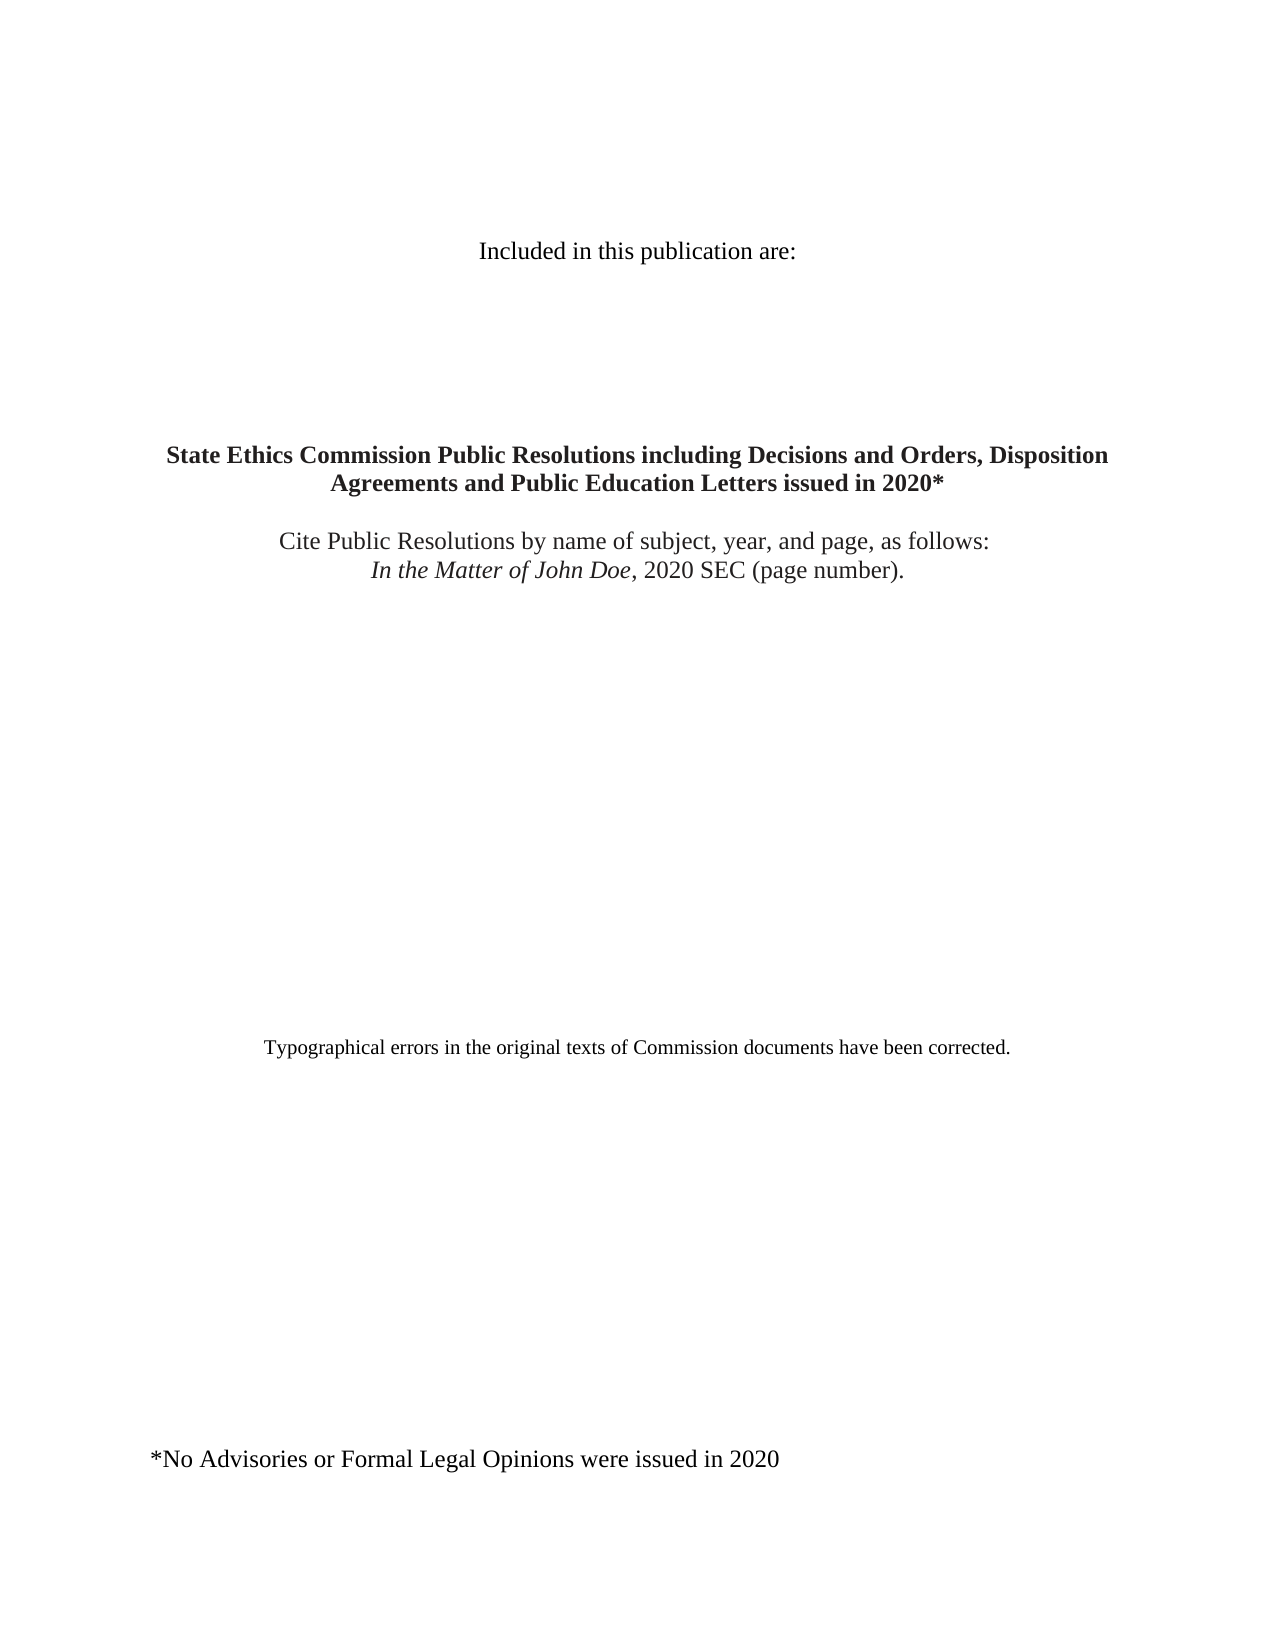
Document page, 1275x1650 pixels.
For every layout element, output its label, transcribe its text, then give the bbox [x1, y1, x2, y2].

text Included in this publication are: [150, 236, 1125, 265]
text Typographical errors in the original texts of Commission documents have been corrected. [150, 1035, 1125, 1059]
text State Ethics Commission Public Resolutions including Decisions and Orders, Disposition Agreements and Public Education Letters issued in 2020* [150, 440, 1125, 497]
text *No Advisories or Formal Legal Opinions were issued in 2020 [150, 1444, 1125, 1473]
text Cite Public Resolutions by name of subject, year, and page, as follows: In the Matter of John Doe, 2020 SEC (page number). [150, 497, 1125, 583]
